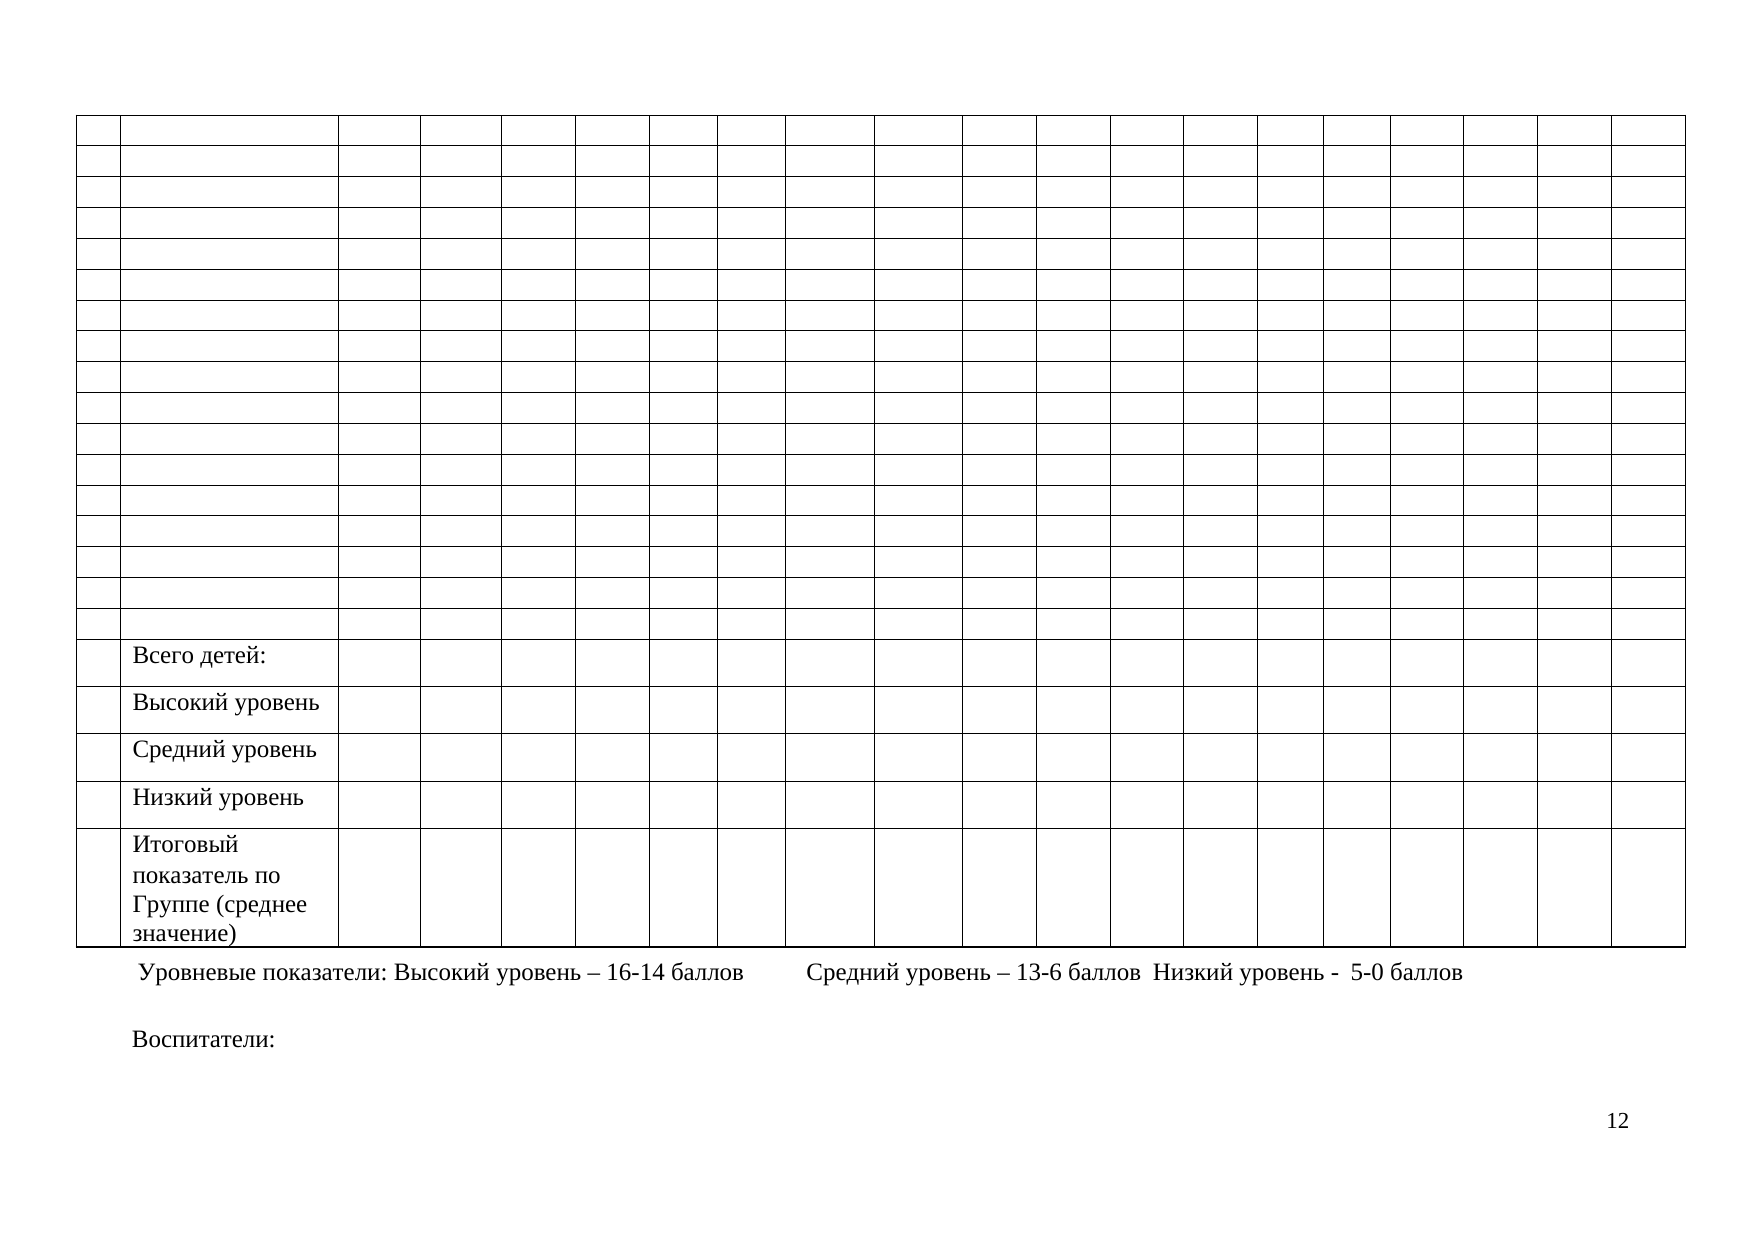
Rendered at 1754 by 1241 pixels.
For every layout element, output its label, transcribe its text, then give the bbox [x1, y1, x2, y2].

table_cell [421, 331, 501, 361]
table_cell [121, 578, 338, 608]
table_cell [1037, 578, 1110, 608]
table_cell [1184, 782, 1257, 828]
table_cell [576, 578, 649, 608]
table_cell [650, 609, 717, 639]
table_cell [1258, 829, 1323, 946]
table_cell [121, 362, 338, 392]
table_cell [1184, 687, 1257, 733]
table_cell [1464, 331, 1537, 361]
table_cell [1037, 486, 1110, 515]
table_cell [875, 734, 962, 781]
table_cell [875, 116, 962, 145]
table_cell [718, 578, 785, 608]
table_cell [875, 687, 962, 733]
table_cell [576, 146, 649, 176]
table_cell [718, 208, 785, 238]
table_cell [1538, 687, 1611, 733]
table_cell [786, 208, 874, 238]
table_cell [1391, 516, 1463, 546]
table_cell [1184, 270, 1257, 299]
table_cell [650, 208, 717, 238]
table_cell [1184, 547, 1257, 577]
table_cell [121, 177, 338, 207]
table_cell [1391, 486, 1463, 515]
table_cell [1538, 239, 1611, 269]
table_cell [1111, 455, 1183, 484]
table_cell [718, 547, 785, 577]
table_cell [1258, 547, 1323, 577]
table_cell [963, 393, 1036, 423]
table_cell Итоговый показатель по Группе (среднее значение) [121, 829, 338, 946]
table_cell Средний уровень [121, 734, 338, 781]
table_cell [576, 424, 649, 454]
table_cell [421, 782, 501, 828]
table_cell [77, 516, 120, 546]
table_cell [339, 208, 420, 238]
table_cell [77, 782, 120, 828]
table_cell [421, 393, 501, 423]
table_cell [1324, 362, 1390, 392]
table_cell [1111, 177, 1183, 207]
table_cell [1258, 486, 1323, 515]
table_cell [1612, 486, 1685, 515]
table_cell [875, 640, 962, 686]
table_cell [1464, 208, 1537, 238]
table_cell [576, 301, 649, 330]
table_cell [502, 177, 575, 207]
table_cell [1258, 424, 1323, 454]
table_cell [1258, 331, 1323, 361]
table_cell [576, 455, 649, 484]
table_cell [718, 239, 785, 269]
table_cell [1037, 609, 1110, 639]
table_cell [77, 640, 120, 686]
table_cell [339, 687, 420, 733]
table_cell [1258, 270, 1323, 299]
table_cell [1258, 146, 1323, 176]
table_cell [1391, 362, 1463, 392]
table_cell [339, 829, 420, 946]
table_cell [1184, 516, 1257, 546]
table_cell [1464, 177, 1537, 207]
table_cell [718, 455, 785, 484]
table_cell [1391, 239, 1463, 269]
table_cell [1464, 640, 1537, 686]
table_cell [1324, 516, 1390, 546]
table_cell [786, 424, 874, 454]
table_cell [1391, 331, 1463, 361]
table_cell [650, 362, 717, 392]
table_cell [786, 609, 874, 639]
table_cell [786, 829, 874, 946]
table_cell [1184, 208, 1257, 238]
table_cell [1037, 362, 1110, 392]
table_cell [1391, 609, 1463, 639]
table_cell [339, 640, 420, 686]
table_cell [1111, 829, 1183, 946]
table_cell [1324, 270, 1390, 299]
table_cell [1184, 455, 1257, 484]
table_cell [1464, 734, 1537, 781]
table_cell Низкий уровень [121, 782, 338, 828]
table_cell [875, 393, 962, 423]
table_cell [650, 239, 717, 269]
table_cell [650, 486, 717, 515]
table_cell [502, 270, 575, 299]
table_cell [875, 331, 962, 361]
table_cell [1612, 301, 1685, 330]
table_cell [963, 687, 1036, 733]
table_cell [1111, 547, 1183, 577]
table_cell [1324, 578, 1390, 608]
table_cell Всего детей: [121, 640, 338, 686]
table_cell [1184, 609, 1257, 639]
table_cell [786, 239, 874, 269]
table_cell [1464, 829, 1537, 946]
table_cell [718, 687, 785, 733]
table_cell [718, 782, 785, 828]
table_cell [1111, 640, 1183, 686]
table_cell [421, 116, 501, 145]
table_cell [1464, 270, 1537, 299]
table_cell [421, 239, 501, 269]
table_cell [1111, 270, 1183, 299]
table_cell [1324, 146, 1390, 176]
table_cell [1258, 116, 1323, 145]
table_cell [718, 609, 785, 639]
table_cell [786, 270, 874, 299]
table_cell [718, 640, 785, 686]
table_cell [1111, 362, 1183, 392]
table_cell [1538, 640, 1611, 686]
table_cell [1538, 578, 1611, 608]
table_cell [718, 734, 785, 781]
table_cell [502, 578, 575, 608]
table_cell [339, 734, 420, 781]
table_cell [1324, 301, 1390, 330]
table_cell [963, 640, 1036, 686]
table_cell [875, 362, 962, 392]
table_cell [875, 455, 962, 484]
table_cell [339, 609, 420, 639]
table_cell [502, 516, 575, 546]
table_cell [1464, 393, 1537, 423]
table_cell [502, 116, 575, 145]
table_cell [1538, 829, 1611, 946]
table_cell [1612, 239, 1685, 269]
table_cell [650, 424, 717, 454]
table_cell [1464, 455, 1537, 484]
table_cell [1111, 486, 1183, 515]
table_cell [1324, 331, 1390, 361]
table_cell [339, 424, 420, 454]
table_cell [1538, 301, 1611, 330]
table_cell [576, 609, 649, 639]
table_cell [339, 239, 420, 269]
table_cell [1184, 331, 1257, 361]
table_cell [576, 734, 649, 781]
table_cell [718, 177, 785, 207]
table_cell [502, 547, 575, 577]
table_cell [718, 486, 785, 515]
table_cell [1111, 782, 1183, 828]
table_cell [576, 239, 649, 269]
table_cell [421, 362, 501, 392]
table_cell [1464, 687, 1537, 733]
table_cell [875, 516, 962, 546]
table_cell [421, 146, 501, 176]
table_cell [1258, 609, 1323, 639]
table_cell [1538, 270, 1611, 299]
table_cell [339, 782, 420, 828]
table_cell [77, 393, 120, 423]
table_cell [1538, 208, 1611, 238]
table_cell [786, 455, 874, 484]
table_cell [339, 362, 420, 392]
table_cell [1391, 116, 1463, 145]
table_cell [786, 393, 874, 423]
table_cell [963, 734, 1036, 781]
table_cell [1612, 208, 1685, 238]
table_cell [576, 331, 649, 361]
table_cell [77, 687, 120, 733]
table_cell [650, 782, 717, 828]
table_cell [650, 734, 717, 781]
table_cell [963, 547, 1036, 577]
table_cell [1464, 782, 1537, 828]
table_cell [576, 687, 649, 733]
table_cell [650, 516, 717, 546]
table_cell [1037, 455, 1110, 484]
table_cell [1612, 609, 1685, 639]
table_cell [1111, 609, 1183, 639]
table_cell [875, 301, 962, 330]
table_cell [339, 516, 420, 546]
table_cell [963, 424, 1036, 454]
table_cell [121, 393, 338, 423]
table_cell [963, 331, 1036, 361]
table_cell [875, 547, 962, 577]
table_cell [1391, 208, 1463, 238]
table_cell [1111, 424, 1183, 454]
table_cell [1391, 829, 1463, 946]
table_cell [576, 116, 649, 145]
table_cell [1184, 146, 1257, 176]
table_cell [1612, 116, 1685, 145]
table_cell [1538, 116, 1611, 145]
table_cell [1538, 177, 1611, 207]
table_cell [77, 362, 120, 392]
table_cell [502, 640, 575, 686]
table_cell [1612, 331, 1685, 361]
table_cell [963, 301, 1036, 330]
table_cell [576, 270, 649, 299]
table_cell [1324, 239, 1390, 269]
table_cell [1612, 177, 1685, 207]
table_cell [650, 455, 717, 484]
table_cell [502, 208, 575, 238]
table_cell [421, 301, 501, 330]
table_cell [576, 782, 649, 828]
table_cell [121, 609, 338, 639]
table_cell [650, 177, 717, 207]
table_cell [1258, 455, 1323, 484]
table_cell [875, 424, 962, 454]
table_cell [121, 455, 338, 484]
table_cell [1037, 208, 1110, 238]
table_cell [1184, 177, 1257, 207]
table_cell [1538, 455, 1611, 484]
table_cell [963, 116, 1036, 145]
table_cell [502, 782, 575, 828]
table_cell [718, 331, 785, 361]
table_cell [77, 208, 120, 238]
table_cell [1391, 782, 1463, 828]
table_cell [502, 331, 575, 361]
table_cell [1111, 578, 1183, 608]
table_cell [786, 687, 874, 733]
table_cell [1037, 734, 1110, 781]
table_cell [786, 331, 874, 361]
table_cell [77, 116, 120, 145]
table_cell [1258, 578, 1323, 608]
table_cell [1184, 239, 1257, 269]
table_cell [786, 516, 874, 546]
table_cell [786, 782, 874, 828]
table_cell [1184, 362, 1257, 392]
table_cell [1258, 782, 1323, 828]
table_cell [1612, 829, 1685, 946]
table_cell [77, 301, 120, 330]
table_cell [1184, 301, 1257, 330]
table_cell [576, 486, 649, 515]
table_cell [963, 208, 1036, 238]
table_cell [502, 486, 575, 515]
table_cell [1258, 516, 1323, 546]
table_cell [875, 486, 962, 515]
table_cell [1538, 362, 1611, 392]
table_cell [1464, 116, 1537, 145]
table_cell [421, 578, 501, 608]
table_cell [1184, 829, 1257, 946]
table_cell [421, 547, 501, 577]
table_cell [77, 239, 120, 269]
table_cell [1324, 734, 1390, 781]
table_cell [650, 547, 717, 577]
table_cell [77, 734, 120, 781]
table_cell [875, 829, 962, 946]
table_cell [339, 177, 420, 207]
table_cell [121, 146, 338, 176]
table_cell [77, 177, 120, 207]
table_cell [1391, 270, 1463, 299]
table_cell [786, 301, 874, 330]
table_cell [1538, 393, 1611, 423]
table_cell [576, 177, 649, 207]
table_cell [963, 609, 1036, 639]
table_cell [421, 270, 501, 299]
table_cell [786, 116, 874, 145]
table_cell [1258, 177, 1323, 207]
table_cell [1612, 362, 1685, 392]
table_cell [121, 424, 338, 454]
table_cell [963, 578, 1036, 608]
table_cell [1612, 424, 1685, 454]
table_cell [421, 609, 501, 639]
table_cell [1258, 362, 1323, 392]
table_cell [1184, 578, 1257, 608]
table_cell [963, 829, 1036, 946]
table_cell [1538, 782, 1611, 828]
table_cell [1037, 424, 1110, 454]
table_cell [77, 547, 120, 577]
table_cell [576, 829, 649, 946]
table_cell [121, 208, 338, 238]
table_cell [1184, 486, 1257, 515]
table_cell [576, 208, 649, 238]
table_cell [339, 270, 420, 299]
table_cell [1184, 734, 1257, 781]
table_cell [1391, 177, 1463, 207]
table_cell [1612, 455, 1685, 484]
table_cell [502, 609, 575, 639]
table_cell [1324, 640, 1390, 686]
table_cell [650, 116, 717, 145]
table_cell [1464, 239, 1537, 269]
table_cell [576, 547, 649, 577]
table_cell [1612, 146, 1685, 176]
table_cell [650, 393, 717, 423]
table_cell [1538, 331, 1611, 361]
table_cell [121, 516, 338, 546]
table_cell [421, 687, 501, 733]
table_cell [339, 547, 420, 577]
table_cell [650, 270, 717, 299]
table_cell [1258, 393, 1323, 423]
table_cell [1612, 782, 1685, 828]
table_cell [1324, 829, 1390, 946]
table_cell [875, 578, 962, 608]
table_cell [875, 609, 962, 639]
table_cell [77, 146, 120, 176]
table_cell [1391, 687, 1463, 733]
table_cell [786, 547, 874, 577]
table_cell [1037, 270, 1110, 299]
table_cell [1464, 578, 1537, 608]
table_cell [718, 301, 785, 330]
table_cell [502, 687, 575, 733]
table_cell [339, 486, 420, 515]
text Воспитатели: [132, 1024, 1754, 1053]
table_cell [875, 782, 962, 828]
table_cell [1037, 829, 1110, 946]
table_cell [339, 331, 420, 361]
table_cell [1324, 687, 1390, 733]
table_cell [650, 578, 717, 608]
table_cell [1111, 734, 1183, 781]
table_cell [1538, 146, 1611, 176]
table_cell [1464, 547, 1537, 577]
table_cell [1111, 687, 1183, 733]
table_cell [1612, 547, 1685, 577]
table_cell [1324, 486, 1390, 515]
table_cell [1612, 516, 1685, 546]
table_cell [421, 177, 501, 207]
table_cell [1037, 301, 1110, 330]
table_cell [963, 455, 1036, 484]
table_cell [963, 362, 1036, 392]
table_cell [1464, 424, 1537, 454]
table_cell [121, 239, 338, 269]
table_cell [1111, 239, 1183, 269]
table_cell [1324, 177, 1390, 207]
table_cell [1612, 734, 1685, 781]
table_cell [963, 516, 1036, 546]
table_cell [121, 331, 338, 361]
table_cell [718, 829, 785, 946]
table_cell [1538, 424, 1611, 454]
table_cell [650, 301, 717, 330]
table_cell [1612, 393, 1685, 423]
table_cell [650, 146, 717, 176]
table_cell [77, 270, 120, 299]
table_cell [1037, 177, 1110, 207]
table_cell [718, 516, 785, 546]
table_cell [502, 734, 575, 781]
table_cell [1612, 270, 1685, 299]
table_cell [1111, 208, 1183, 238]
table_cell [1258, 239, 1323, 269]
table_cell [502, 829, 575, 946]
table_cell [576, 516, 649, 546]
table_cell [576, 393, 649, 423]
table_cell [1037, 516, 1110, 546]
table_cell [650, 687, 717, 733]
table_cell [421, 516, 501, 546]
table_cell [502, 301, 575, 330]
table_cell [875, 177, 962, 207]
table_cell [1037, 116, 1110, 145]
table_cell [1391, 578, 1463, 608]
table_cell [963, 146, 1036, 176]
table_cell [1111, 301, 1183, 330]
table_cell [421, 829, 501, 946]
table_cell [1037, 640, 1110, 686]
table_cell [1538, 516, 1611, 546]
table_cell [718, 393, 785, 423]
table_cell [786, 734, 874, 781]
table_cell [1037, 239, 1110, 269]
table_cell [650, 829, 717, 946]
table_cell [339, 146, 420, 176]
table_cell [77, 829, 120, 946]
table_cell [1464, 486, 1537, 515]
table_cell [1391, 455, 1463, 484]
table_cell [1464, 301, 1537, 330]
table_cell [963, 486, 1036, 515]
table_cell [1111, 331, 1183, 361]
table_cell [1391, 640, 1463, 686]
table_cell [502, 455, 575, 484]
table_cell [121, 301, 338, 330]
table_cell [1111, 393, 1183, 423]
table_cell [875, 270, 962, 299]
table_cell [1324, 424, 1390, 454]
table_cell [121, 547, 338, 577]
text Уровневые показатели: Высокий уровень – 16-14 баллов Средний уровень – 13-6 баллов Низкий уровень - 5-0 баллов [44, 957, 1712, 986]
table_cell [1324, 455, 1390, 484]
table_cell [963, 782, 1036, 828]
table_cell [421, 486, 501, 515]
table_cell [1037, 687, 1110, 733]
table_cell [1111, 116, 1183, 145]
table_cell [1391, 301, 1463, 330]
table_cell [502, 362, 575, 392]
table_cell [786, 578, 874, 608]
table_cell [786, 640, 874, 686]
table_cell [1391, 734, 1463, 781]
table_cell [421, 424, 501, 454]
table_cell [1184, 116, 1257, 145]
table_cell [77, 455, 120, 484]
table_cell Высокий уровень [121, 687, 338, 733]
table_cell [1258, 208, 1323, 238]
table_cell [1464, 516, 1537, 546]
table_cell [1258, 687, 1323, 733]
table_cell [421, 640, 501, 686]
table_cell [502, 393, 575, 423]
table_cell [77, 578, 120, 608]
table_cell [963, 270, 1036, 299]
table_cell [339, 301, 420, 330]
table_cell [77, 609, 120, 639]
table_cell [1324, 116, 1390, 145]
table_cell [1037, 547, 1110, 577]
table_cell [1391, 146, 1463, 176]
table_cell [1037, 393, 1110, 423]
table_cell [1111, 146, 1183, 176]
table_cell [1324, 208, 1390, 238]
table_cell [1184, 424, 1257, 454]
table_cell [339, 455, 420, 484]
table_cell [77, 486, 120, 515]
table_cell [77, 331, 120, 361]
table_cell [1538, 609, 1611, 639]
table_cell [121, 116, 338, 145]
table_cell [1391, 424, 1463, 454]
table_cell [786, 362, 874, 392]
table_cell [77, 424, 120, 454]
table_cell [1538, 486, 1611, 515]
table_cell [650, 331, 717, 361]
table_cell [1324, 782, 1390, 828]
table_cell [1037, 331, 1110, 361]
table_cell [1538, 547, 1611, 577]
table_cell [875, 208, 962, 238]
table_cell [421, 734, 501, 781]
table_cell [1037, 146, 1110, 176]
table_cell [1538, 734, 1611, 781]
table_cell [121, 270, 338, 299]
table_cell [339, 393, 420, 423]
table_cell [718, 146, 785, 176]
table_cell [421, 208, 501, 238]
table_cell [1391, 393, 1463, 423]
table_cell [718, 270, 785, 299]
table_cell [1037, 782, 1110, 828]
table_cell [1464, 362, 1537, 392]
table_cell [1111, 516, 1183, 546]
table_cell [502, 424, 575, 454]
table_cell [502, 146, 575, 176]
table_cell [718, 116, 785, 145]
table_cell [786, 146, 874, 176]
table_cell [718, 424, 785, 454]
table_cell [718, 362, 785, 392]
table_cell [1258, 301, 1323, 330]
table_cell [1612, 640, 1685, 686]
table_cell [1324, 609, 1390, 639]
table_cell [1391, 547, 1463, 577]
table_cell [650, 640, 717, 686]
table_cell [1258, 640, 1323, 686]
table_cell [1324, 547, 1390, 577]
table_cell [786, 486, 874, 515]
table_cell [576, 640, 649, 686]
table_cell [1324, 393, 1390, 423]
table_cell [1464, 146, 1537, 176]
table_cell [1612, 687, 1685, 733]
table_cell [1184, 640, 1257, 686]
table_cell [786, 177, 874, 207]
table_cell [421, 455, 501, 484]
table_cell [1258, 734, 1323, 781]
table_cell [963, 177, 1036, 207]
table_cell [1464, 609, 1537, 639]
table_cell [1612, 578, 1685, 608]
table_cell [875, 239, 962, 269]
table_cell [963, 239, 1036, 269]
table_cell [875, 146, 962, 176]
table_cell [339, 578, 420, 608]
table_cell [502, 239, 575, 269]
table_cell [339, 116, 420, 145]
table_cell [1184, 393, 1257, 423]
table_cell [121, 486, 338, 515]
table_cell [576, 362, 649, 392]
